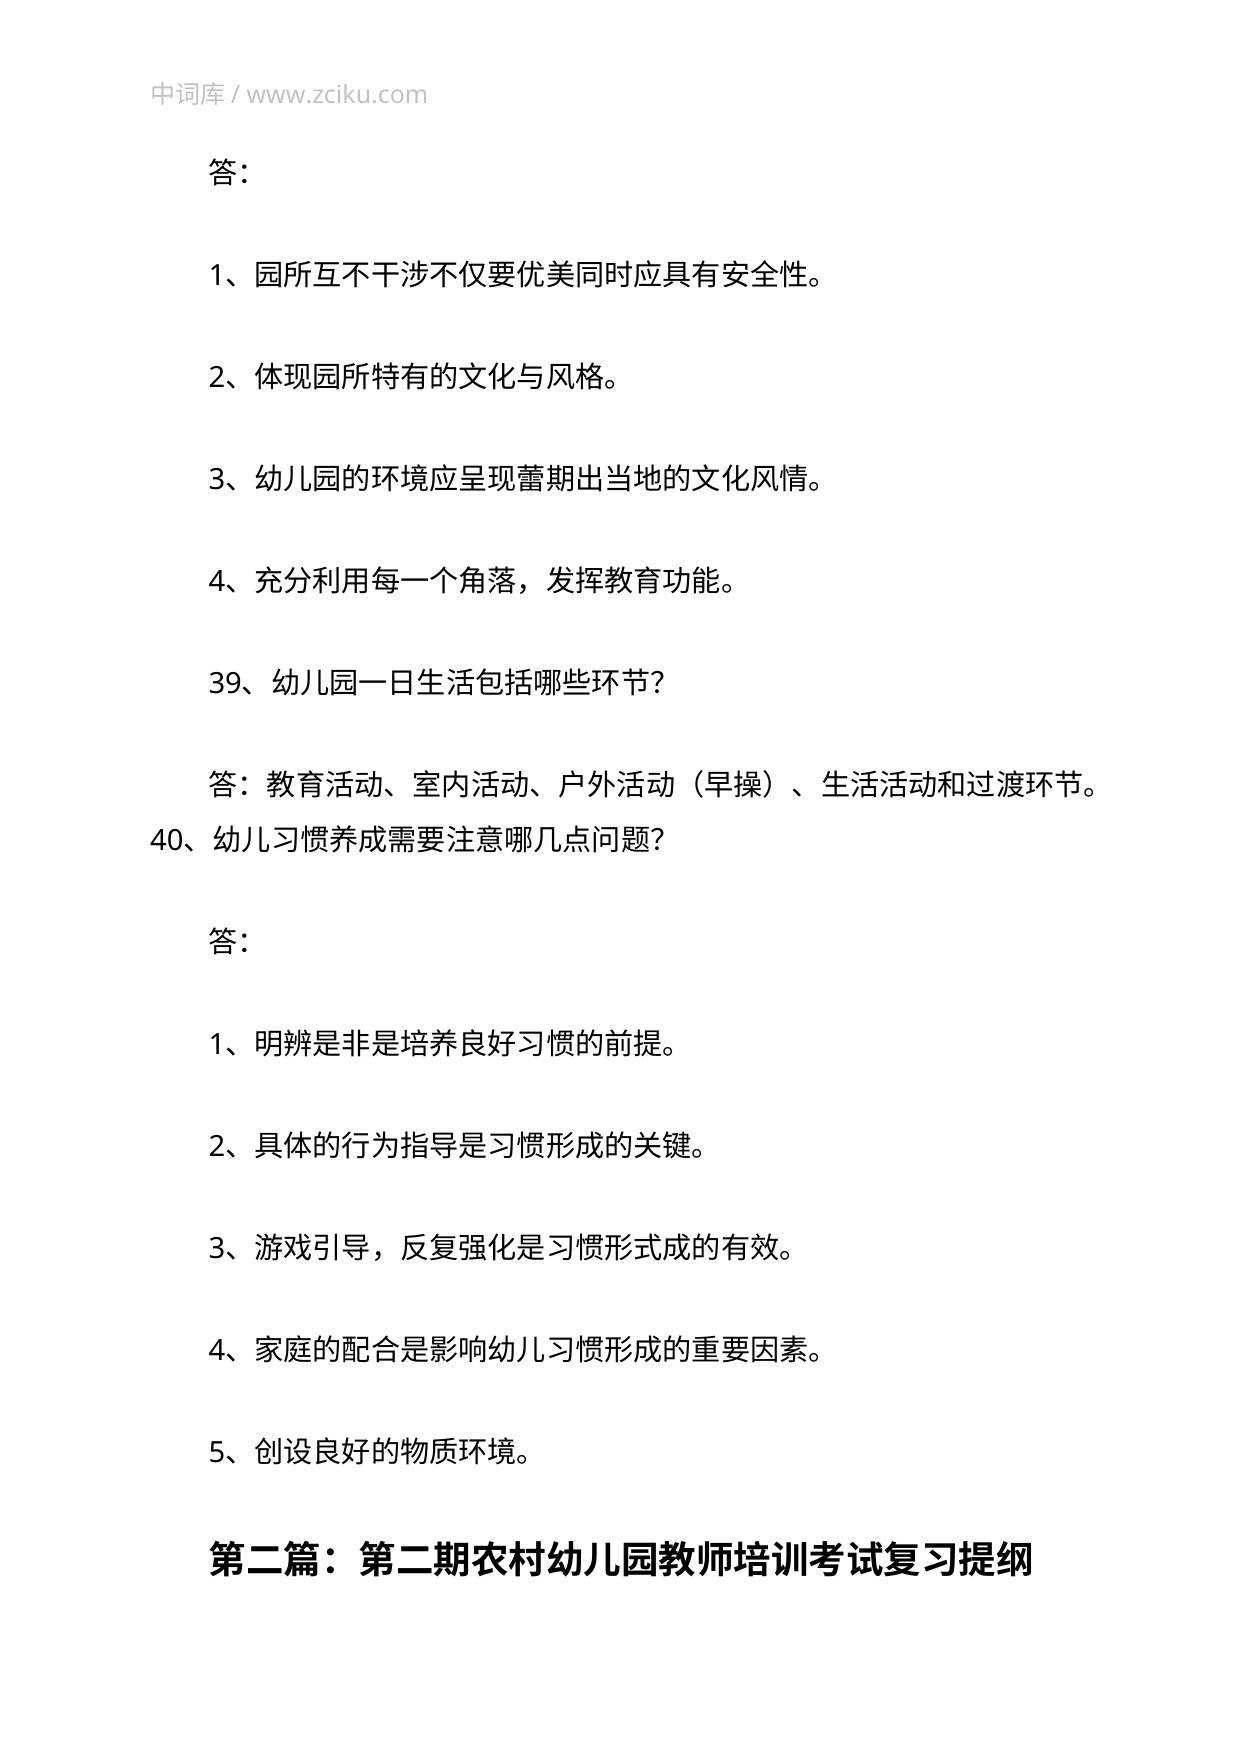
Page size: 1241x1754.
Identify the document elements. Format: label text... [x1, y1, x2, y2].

text 3、游戏引导，反复强化是习惯形式成的有效。 [150, 1224, 1090, 1267]
text 1、园所互不干涉不仅要优美同时应具有安全性。 [150, 252, 1090, 294]
text 第二篇：第二期农村幼儿园教师培训考试复习提纲 [150, 1530, 1090, 1584]
text 答：教育活动、室内活动、户外活动（早操）、生活活动和过渡环节。40、幼儿习惯养成需要注意哪几点问题？ [150, 762, 1090, 859]
text 39、幼儿园一日生活包括哪些环节？ [150, 660, 1090, 702]
text 5、创设良好的物质环境。 [150, 1428, 1090, 1471]
text 4、家庭的配合是影响幼儿习惯形成的重要因素。 [150, 1326, 1090, 1369]
text 答： [150, 150, 1090, 192]
text 4、充分利用每一个角落，发挥教育功能。 [150, 558, 1090, 600]
text 3、幼儿园的环境应呈现蕾期出当地的文化风情。 [150, 456, 1090, 498]
text 1、明辨是非是培养良好习惯的前提。 [150, 1020, 1090, 1063]
text 2、具体的行为指导是习惯形成的关键。 [150, 1122, 1090, 1165]
text 2、体现园所特有的文化与风格。 [150, 354, 1090, 396]
text 答： [150, 918, 1090, 961]
